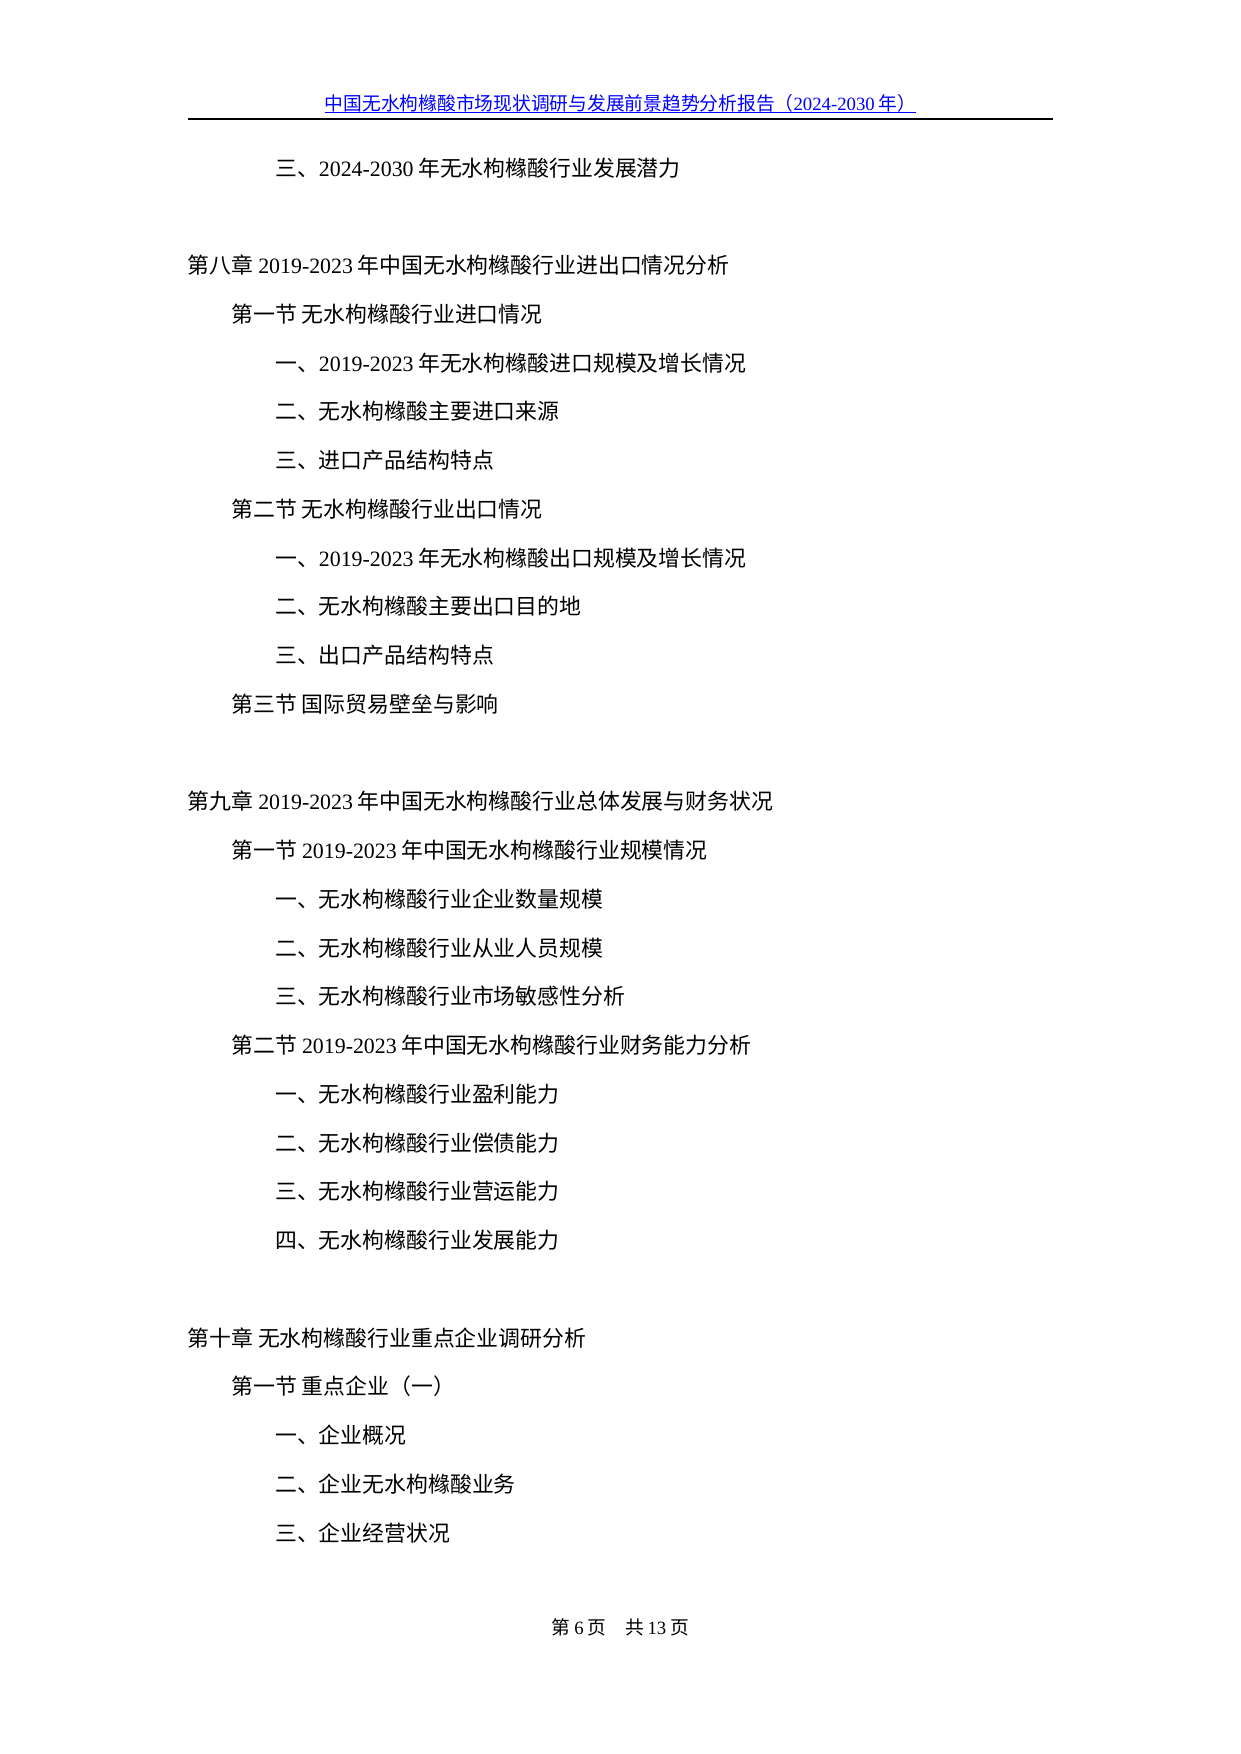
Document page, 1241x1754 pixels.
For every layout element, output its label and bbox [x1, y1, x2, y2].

text [187, 150, 1053, 1548]
